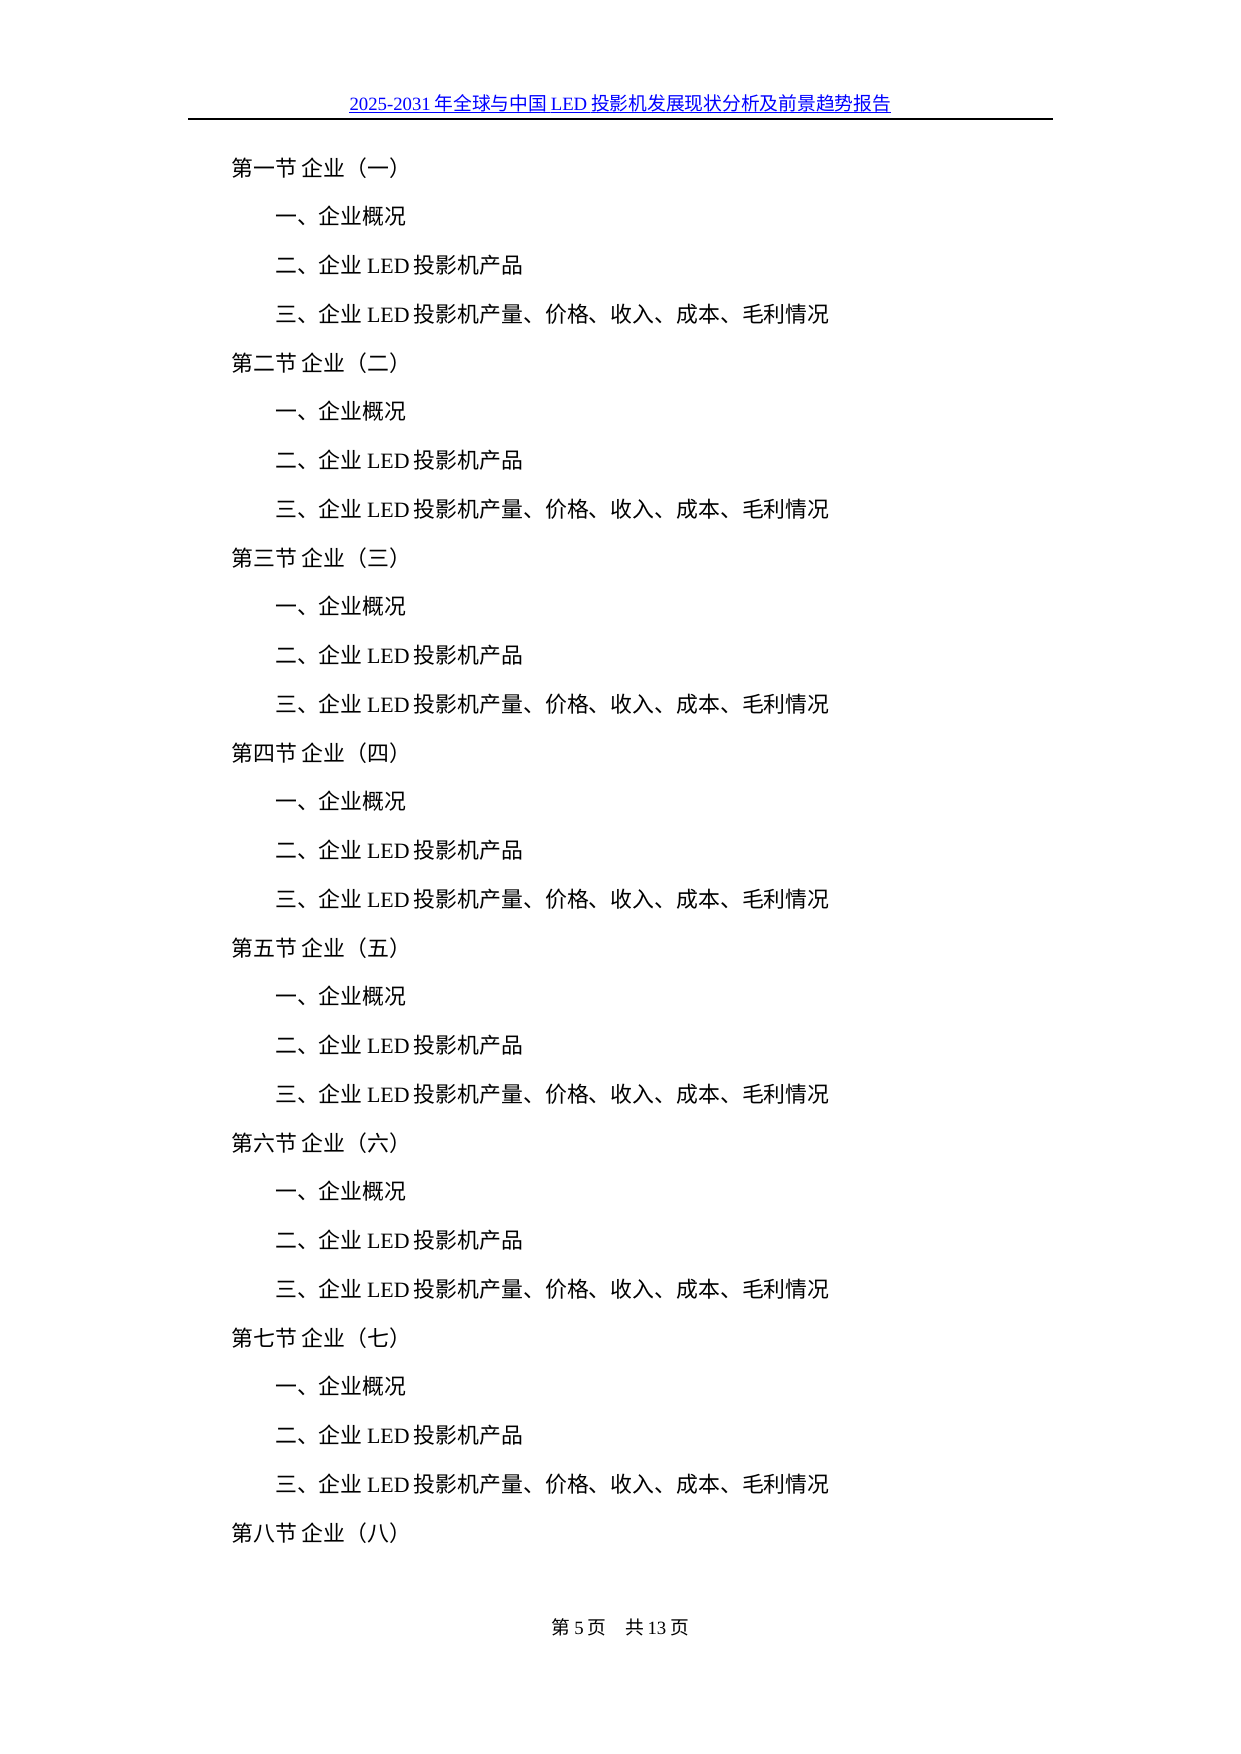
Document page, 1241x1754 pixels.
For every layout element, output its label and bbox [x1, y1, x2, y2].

text [187, 150, 1053, 1548]
